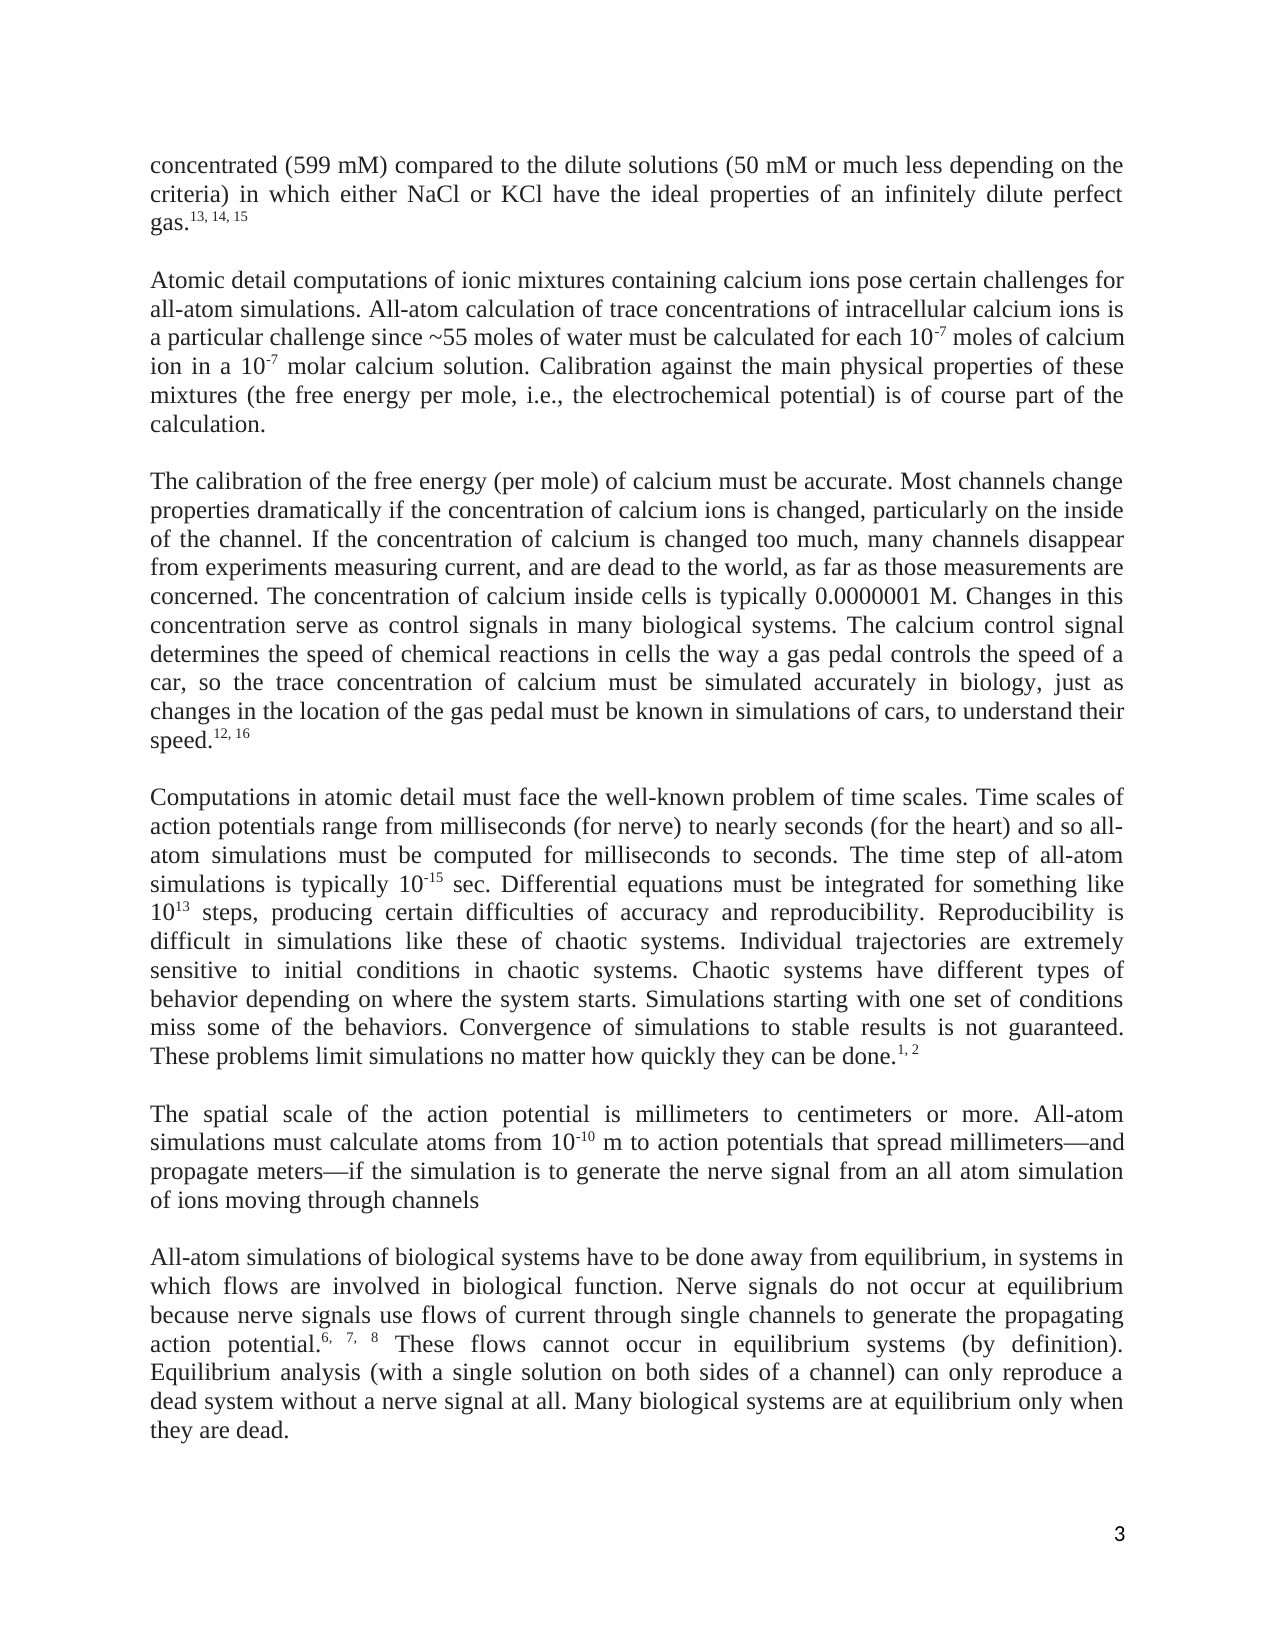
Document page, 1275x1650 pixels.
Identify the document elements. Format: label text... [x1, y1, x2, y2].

text Atomic detail computations of ionic mixtures containing calcium ions pose certain challenges for all-atom simulations. All-atom calculation of trace concentrations of intracellular calcium ions is a particular challenge since ~55 moles of water must be calculated for each 10-7 moles of calcium ion in a 10-7 molar calcium solution. Calibration against the main physical properties of these mixtures (the free energy per mole, i.e., the electrochemical potential) is of course part of the calculation. [150, 265, 1125, 437]
text The calibration of the free energy (per mole) of calcium must be accurate. Most channels change properties dramatically if the concentration of calcium ions is changed, particularly on the inside of the channel. If the concentration of calcium is changed too much, many channels disappear from experiments measuring current, and are dead to the world, as far as those measurements are concerned. The concentration of calcium inside cells is typically 0.0000001 M. Changes in this concentration serve as control signals in many biological systems. The calcium control signal determines the speed of chemical reactions in cells the way a gas pedal controls the speed of a car, so the trace concentration of calcium must be simulated accurately in biology, just as changes in the location of the gas pedal must be known in simulations of cars, to understand their speed.12, 16 [150, 466, 1125, 754]
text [150, 150, 1125, 236]
text All-atom simulations of biological systems have to be done away from equilibrium, in systems in which flows are involved in biological function. Nerve signals do not occur at equilibrium because nerve signals use flows of current through single channels to generate the propagating action potential.6, 7, 8 These flows cannot occur in equilibrium systems (by definition). Equilibrium analysis (with a single solution on both sides of a channel) can only reproduce a dead system without a nerve signal at all. Many biological systems are at equilibrium only when they are dead. [150, 1242, 1125, 1444]
text Computations in atomic detail must face the well-known problem of time scales. Time scales of action potentials range from milliseconds (for nerve) to nearly seconds (for the heart) and so all-atom simulations must be computed for milliseconds to seconds. The time step of all-atom simulations is typically 10-15 sec. Differential equations must be integrated for something like 1013 steps, producing certain difficulties of accuracy and reproducibility. Reproducibility is difficult in simulations like these of chaotic systems. Individual trajectories are extremely sensitive to initial conditions in chaotic systems. Chaotic systems have different types of behavior depending on where the system starts. Simulations starting with one set of conditions miss some of the behaviors. Convergence of simulations to stable results is not guaranteed. These problems limit simulations no matter how quickly they can be done.1, 2 [150, 782, 1125, 1070]
text The spatial scale of the action potential is millimeters to centimeters or more. All-atom simulations must calculate atoms from 10-10 m to action potentials that spread millimeters—and propagate meters—if the simulation is to generate the nerve signal from an all atom simulation of ions moving through channels [150, 1099, 1125, 1214]
